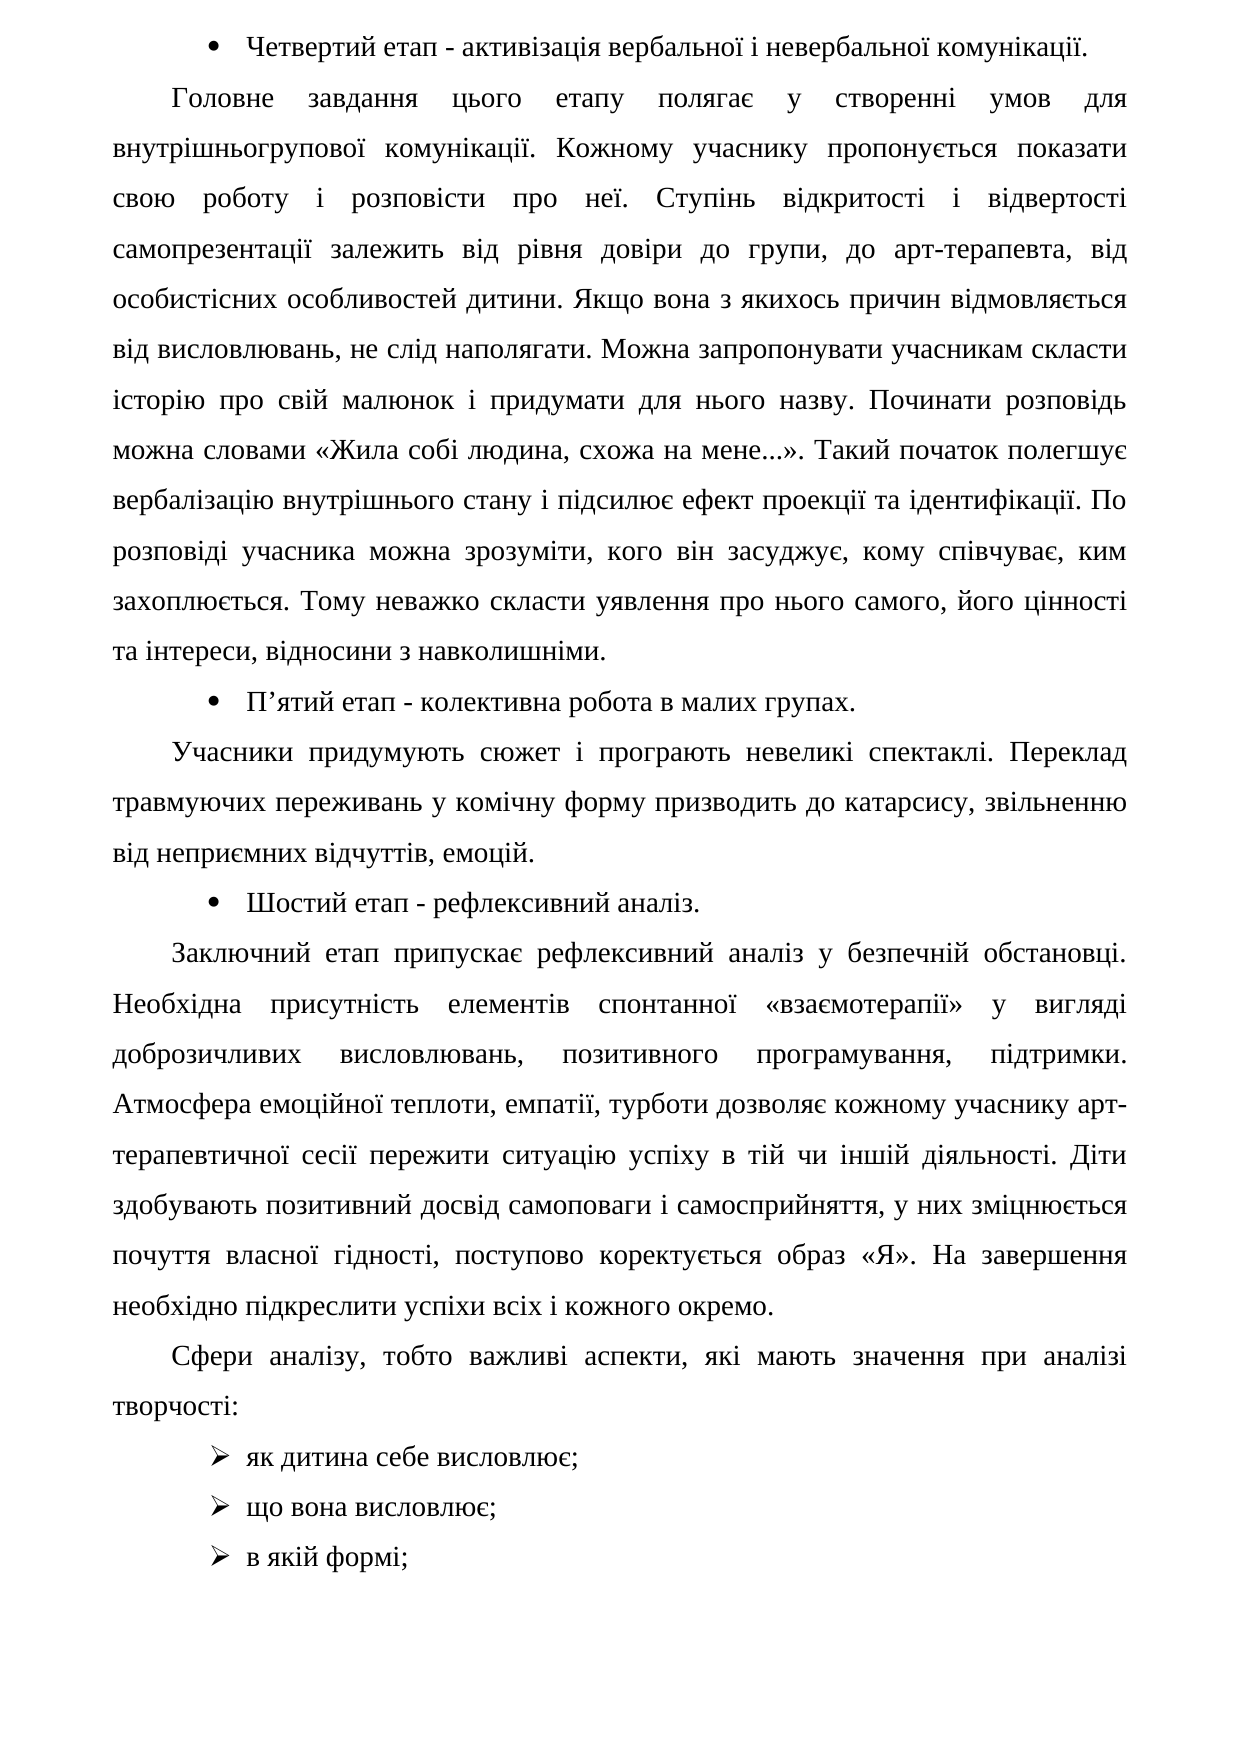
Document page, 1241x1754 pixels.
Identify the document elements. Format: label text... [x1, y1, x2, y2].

text Сфери аналізу, тобто важливі аспекти, які мають значення при аналізі творчості: [112, 1338, 1128, 1422]
text Учасники придумують сюжет і програють невеликі спектаклі. Переклад травмуючих переживань у комічну форму призводить до катарсису, звільненню від неприємних відчуттів, емоцій. [112, 734, 1128, 868]
list Шостий етап - рефлексивний аналіз. [209, 885, 1128, 919]
list що вона висловлює; [209, 1489, 1128, 1523]
list в якій формі; [209, 1539, 1128, 1573]
list як дитина себе висловлює; [209, 1439, 1128, 1472]
list Четвертий етап - активізація вербальної і невербальної комунікації. [209, 29, 1128, 63]
list П’ятий етап - колективна робота в малих групах. [209, 684, 1128, 717]
text Заключний етап припускає рефлексивний аналіз у безпечній обстановці. Необхідна присутність елементів спонтанної «взаємотерапії» у вигляді доброзичливих висловлювань, позитивного програмування, підтримки. Атмосфера емоційної теплоти, емпатії, турботи дозволяє кожному учаснику арт-терапевтичної сесії пережити ситуацію успіху в тій чи іншій діяльності. Діти здобувають позитивний досвід самоповаги і самосприйняття, у них зміцнюється почуття власної гідності, поступово коректується образ «Я». На завершення необхідно підкреслити успіхи всіх і кожного окремо. [112, 936, 1128, 1321]
text Головне завдання цього етапу полягає у створенні умов для внутрішньогрупової комунікації. Кожному учаснику пропонується показати свою роботу і розповісти про неї. Ступінь відкритості і відвертості самопрезентації залежить від рівня довіри до групи, до арт-терапевта, від особистісних особливостей дитини. Якщо вона з якихось причин відмовляється від висловлювань, не слід наполягати. Можна запропонувати учасникам скласти історію про свій малюнок і придумати для нього назву. Починати розповідь можна словами «Жила собі людина, схожа на мене...». Такий початок полегшує вербалізацію внутрішнього стану і підсилює ефект проекції та ідентифікації. По розповіді учасника можна зрозуміти, кого він засуджує, кому співчуває, ким захоплюється. Тому неважко скласти уявлення про нього самого, його цінності та інтереси, відносини з навколишніми. [112, 80, 1128, 667]
